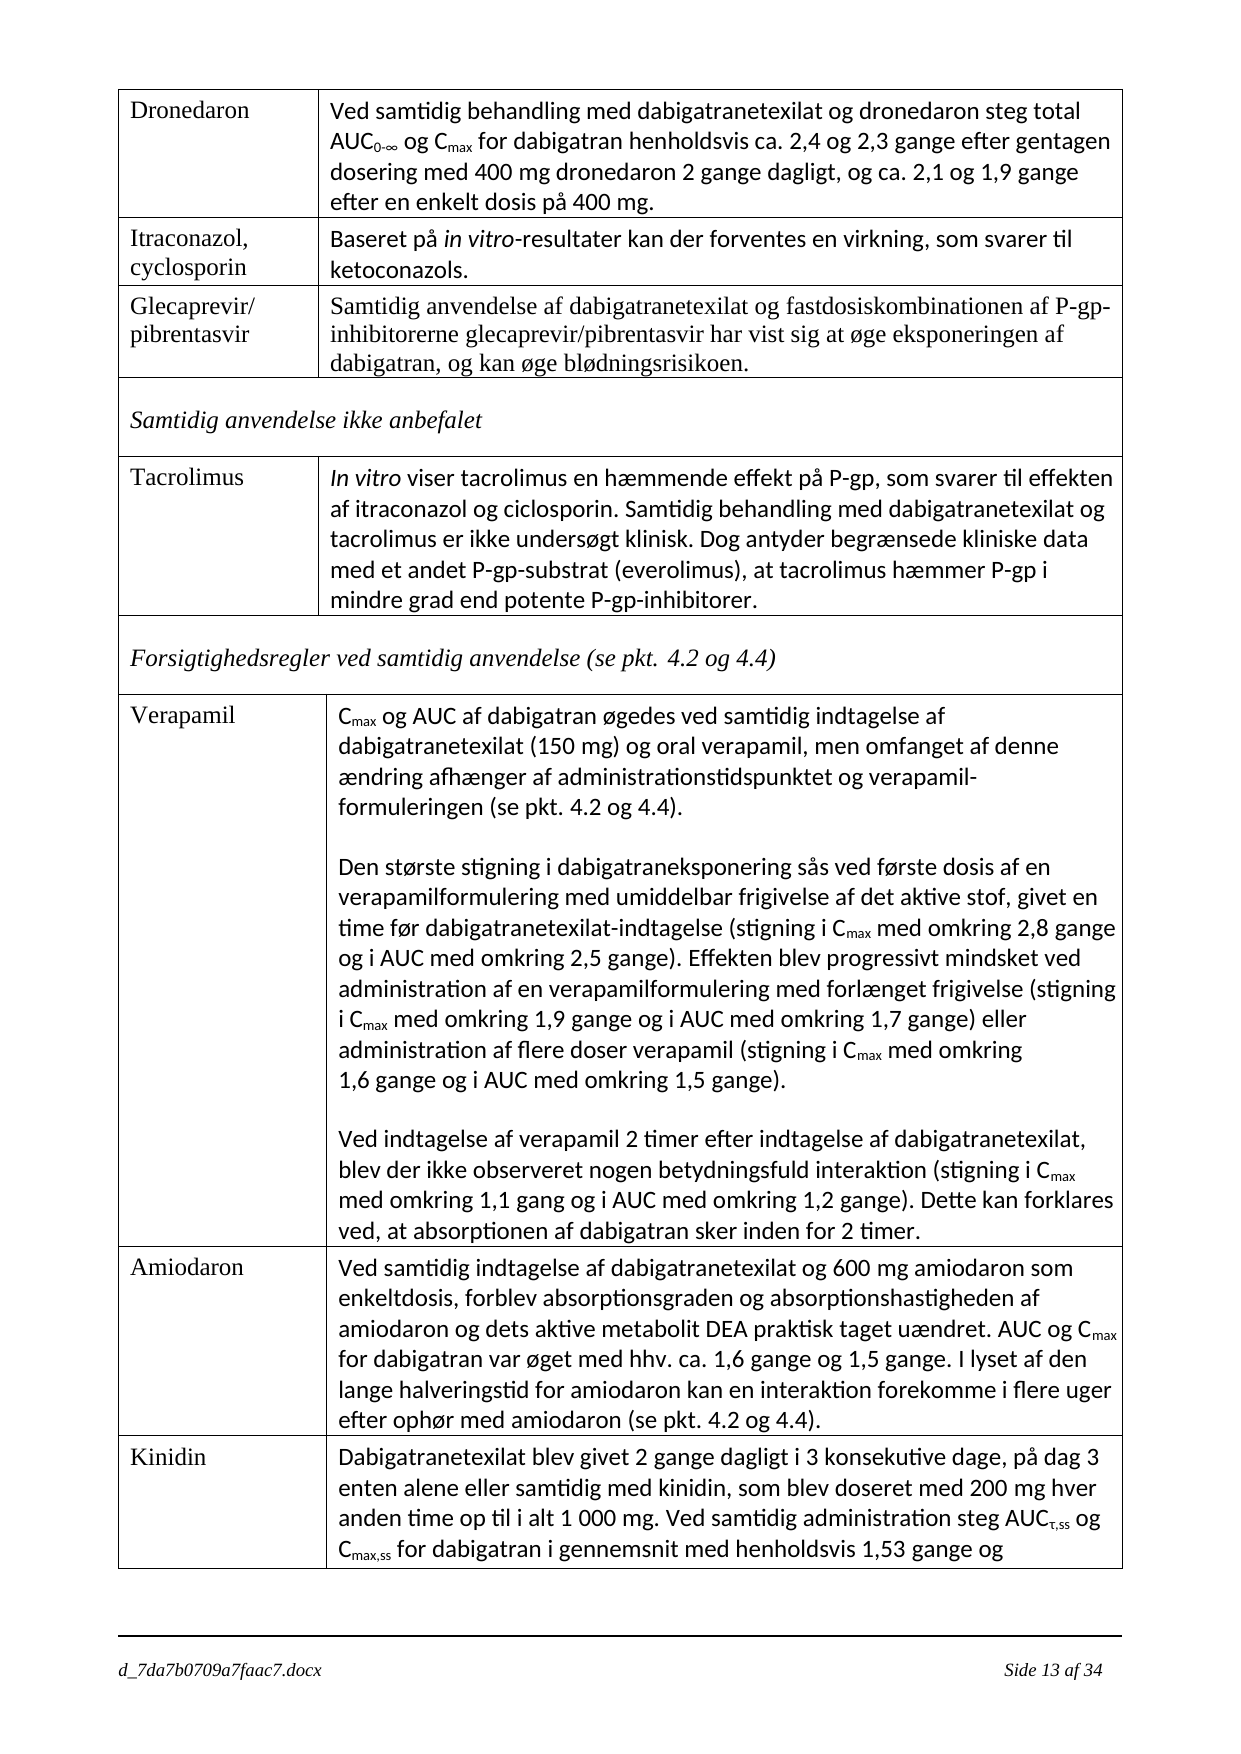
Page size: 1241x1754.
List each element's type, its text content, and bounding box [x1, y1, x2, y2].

table_cell In vitro viser tacrolimus en hæmmende effekt på P-gp, som svarer til effekten af itraconazol og ciclosporin. Samtidig behandling med dabigatranetexilat og tacrolimus er ikke undersøgt klinisk. Dog antyder begrænsede kliniske data med et andet P-gp-substrat (everolimus), at tacrolimus hæmmer P-gp i mindre grad end potente P-gp-inhibitorer. [319, 457, 1122, 615]
table_cell Forsigtighedsregler ved samtidig anvendelse (se pkt. 4.2 og 4.4) [119, 616, 1122, 693]
table_cell Kinidin [119, 1436, 326, 1568]
table_cell Glecaprevir/ pibrentasvir [119, 286, 318, 377]
table_cell Itraconazol, cyclosporin [119, 218, 318, 284]
table_cell Verapamil [119, 695, 326, 1246]
table_cell Baseret på in vitro-resultater kan der forventes en virkning, som svarer til ketoconazols. [319, 218, 1122, 284]
table_cell Tacrolimus [119, 457, 318, 615]
table_cell Amiodaron [119, 1247, 326, 1435]
table_cell Samtidig anvendelse af dabigatranetexilat og fastdosiskombinationen af P-gp-inhibitorerne glecaprevir/pibrentasvir har vist sig at øge eksponeringen af dabigatran, og kan øge blødningsrisikoen. [319, 286, 1122, 377]
table_cell Samtidig anvendelse ikke anbefalet [119, 378, 1122, 456]
table_cell Cmax og AUC af dabigatran øgedes ved samtidig indtagelse af dabigatranetexilat (150 mg) og oral verapamil, men omfanget af denne ændring afhænger af administrationstidspunktet og verapamil-formuleringen (se pkt. 4.2 og 4.4). Den største stigning i dabigatraneksponering sås ved første dosis af en verapamilformulering med umiddelbar frigivelse af det aktive stof, givet en time før dabigatranetexilat-indtagelse (stigning i Cmax med omkring 2,8 gange og i AUC med omkring 2,5 gange). Effekten blev progressivt mindsket ved administration af en verapamilformulering med forlænget frigivelse (stigning i Cmax med omkring 1,9 gange og i AUC med omkring 1,7 gange) eller administration af flere doser verapamil (stigning i Cmax med omkring 1,6 gange og i AUC med omkring 1,5 gange). Ved indtagelse af verapamil 2 timer efter indtagelse af dabigatranetexilat, blev der ikke observeret nogen betydningsfuld interaktion (stigning i Cmax med omkring 1,1 gang og i AUC med omkring 1,2 gange). Dette kan forklares ved, at absorptionen af dabigatran sker inden for 2 timer. [327, 695, 1122, 1246]
table_cell Ved samtidig behandling med dabigatranetexilat og dronedaron steg total AUC0-∞ og Cmax for dabigatran henholdsvis ca. 2,4 og 2,3 gange efter gentagen dosering med 400 mg dronedaron 2 gange dagligt, og ca. 2,1 og 1,9 gange efter en enkelt dosis på 400 mg. [319, 90, 1122, 217]
table_cell Ved samtidig indtagelse af dabigatranetexilat og 600 mg amiodaron som enkeltdosis, forblev absorptionsgraden og absorptionshastigheden af amiodaron og dets aktive metabolit DEA praktisk taget uændret. AUC og Cmax for dabigatran var øget med hhv. ca. 1,6 gange og 1,5 gange. I lyset af den lange halveringstid for amiodaron kan en interaktion forekomme i flere uger efter ophør med amiodaron (se pkt. 4.2 og 4.4). [327, 1247, 1122, 1435]
table_cell Dronedaron [119, 90, 318, 217]
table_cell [327, 1436, 1122, 1568]
